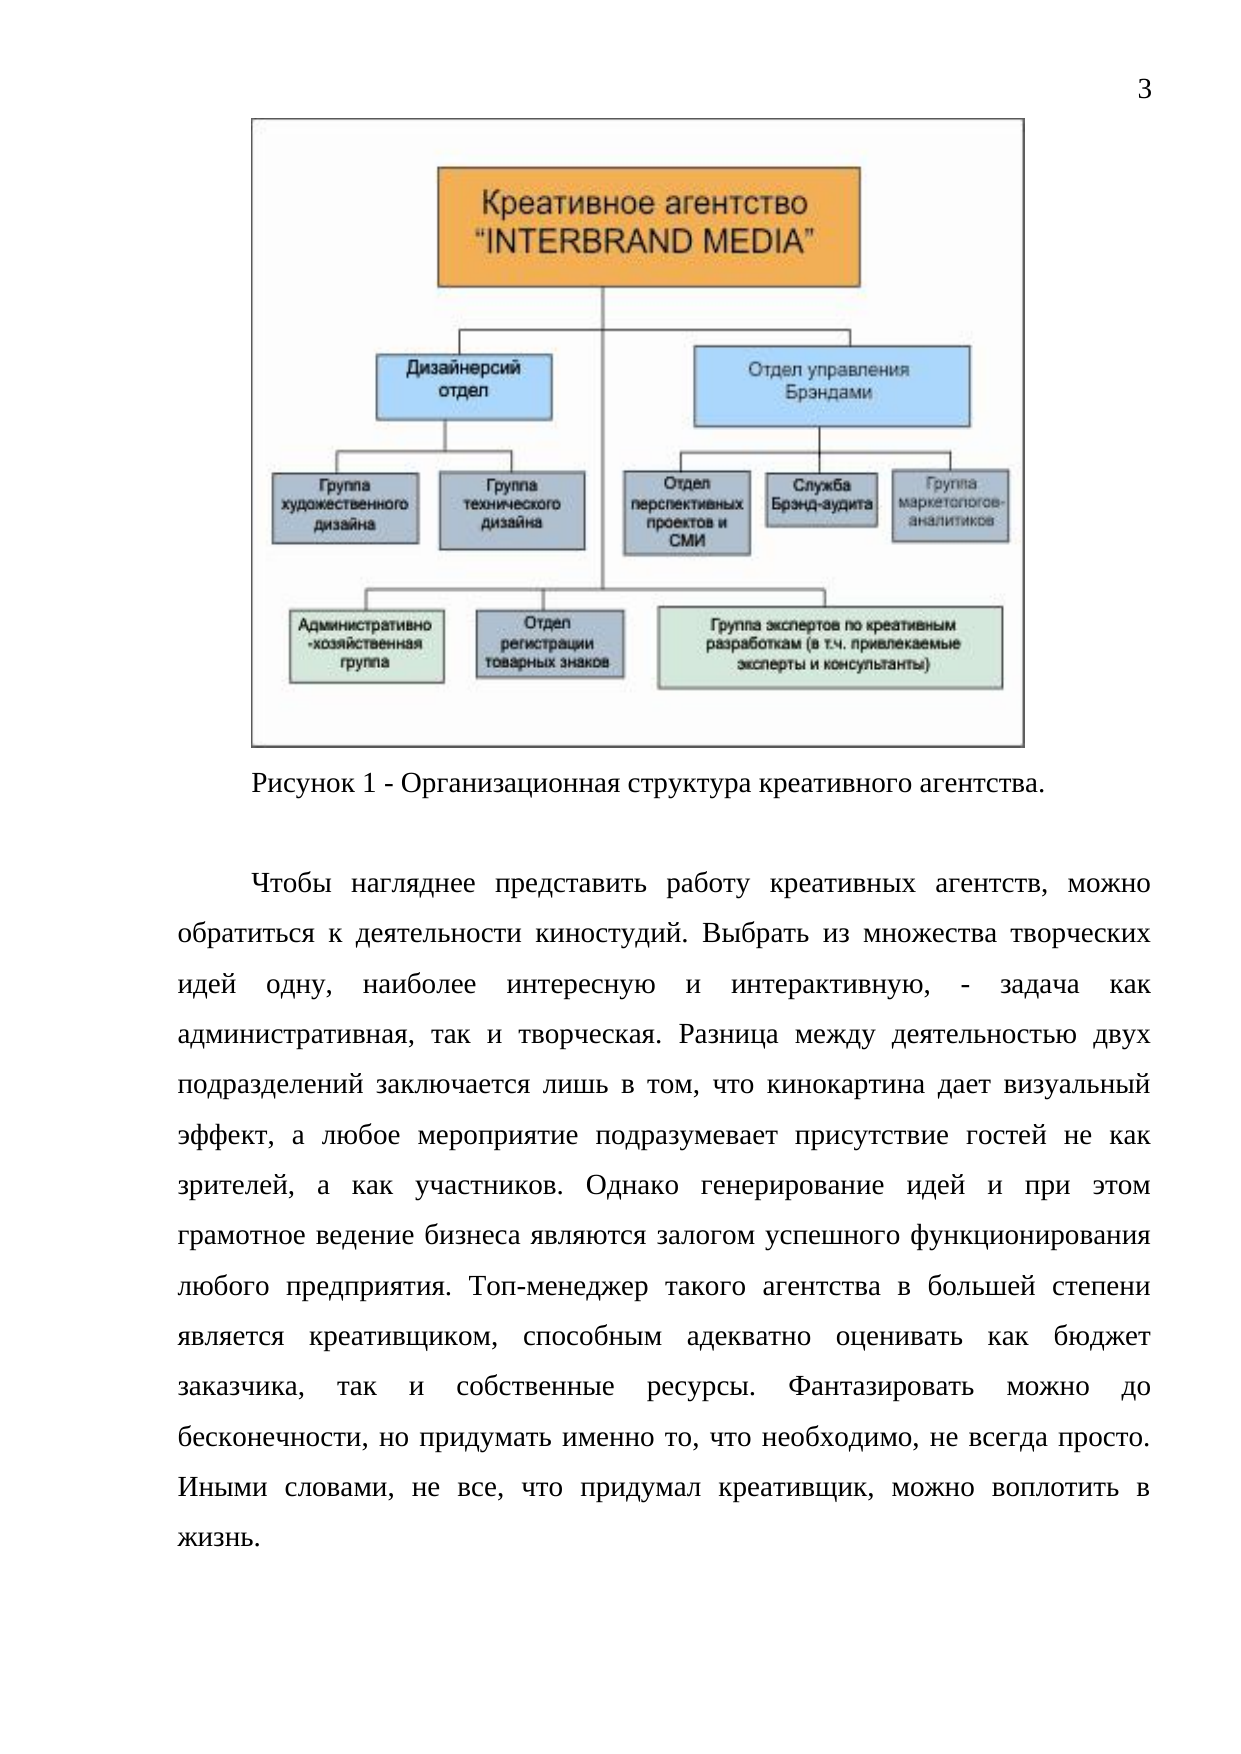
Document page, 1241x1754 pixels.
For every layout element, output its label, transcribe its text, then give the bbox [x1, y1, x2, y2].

picture [251, 118, 1025, 748]
text Рисунок 1 - Организационная структура креативного агентства. [177, 765, 1152, 798]
text Чтобы нагляднее представить работу креативных агентств, можно обратиться к деятельности киностудий. Выбрать из множества творческих идей одну, наиболее интересную и интерактивную, - задача как административная, так и творческая. Разница между деятельностью двух подразделений заключается лишь в том, что кинокартина дает визуальный эффект, а любое мероприятие подразумевает присутствие гостей не как зрителей, а как участников. Однако генерирование идей и при этом грамотное ведение бизнеса являются залогом успешного функционирования любого предприятия. Топ-менеджер такого агентства в большей степени является креативщиком, способным адекватно оценивать как бюджет заказчика, так и собственные ресурсы. Фантазировать можно до бесконечности, но придумать именно то, что необходимо, не всегда просто. Иными словами, не все, что придумал креативщик, можно воплотить в жизнь. [177, 865, 1152, 1553]
